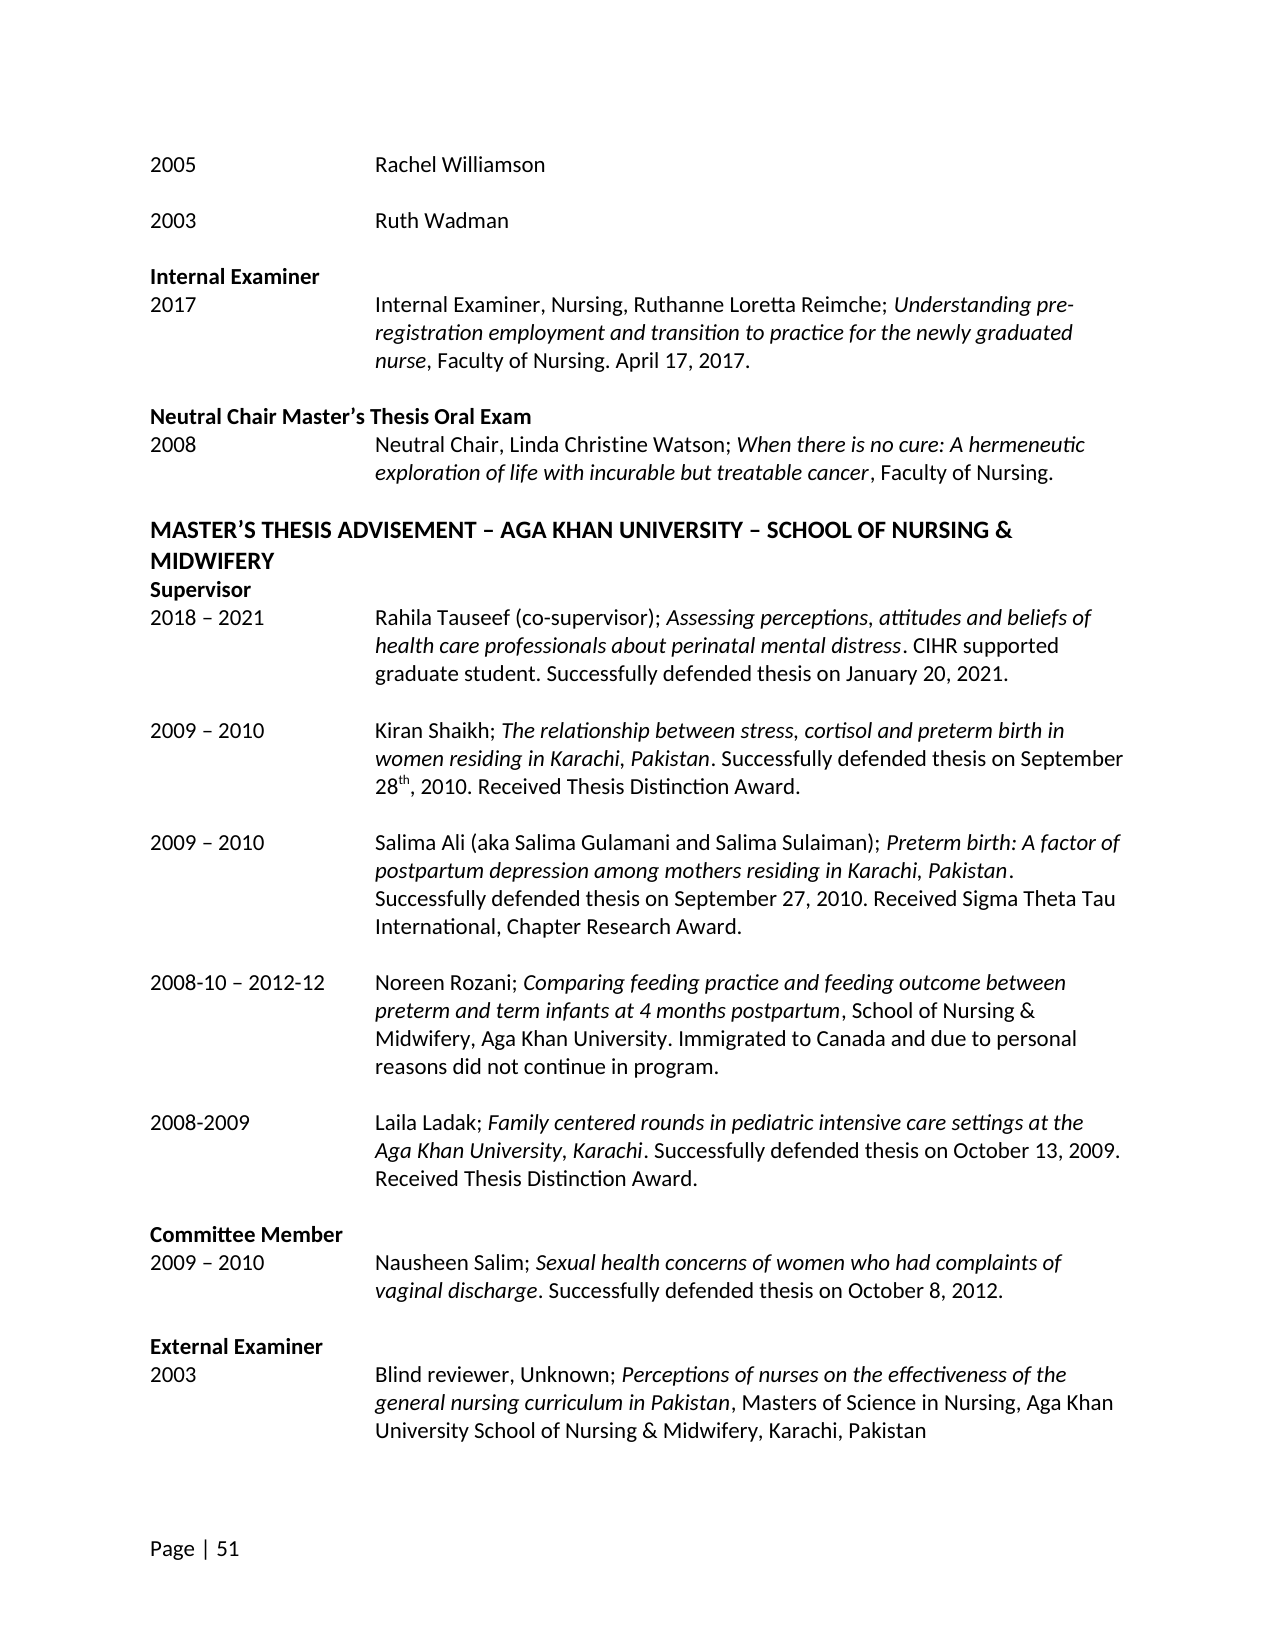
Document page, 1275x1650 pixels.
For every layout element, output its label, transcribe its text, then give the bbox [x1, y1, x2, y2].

text Supervisor [150, 575, 1125, 603]
text 2003 Blind reviewer, Unknown; Perceptions of nurses on the effectiveness of the general nursing curriculum in Pakistan, Masters of Science in Nursing, Aga Khan University School of Nursing & Midwifery, Karachi, Pakistan [150, 1360, 1125, 1444]
text 2008-10 – 2012-12 Noreen Rozani; Comparing feeding practice and feeding outcome between preterm and term infants at 4 months postpartum, School of Nursing & Midwifery, Aga Khan University. Immigrated to Canada and due to personal reasons did not continue in program. [150, 968, 1125, 1080]
text 2018 – 2021 Rahila Tauseef (co-supervisor); Assessing perceptions, attitudes and beliefs of health care professionals about perinatal mental distress. CIHR supported graduate student. Successfully defended thesis on January 20, 2021. [150, 603, 1125, 687]
text 2008 Neutral Chair, Linda Christine Watson; When there is no cure: A hermeneutic exploration of life with incurable but treatable cancer, Faculty of Nursing. [150, 430, 1125, 486]
text 2008-2009 Laila Ladak; Family centered rounds in pediatric intensive care settings at the Aga Khan University, Karachi. Successfully defended thesis on October 13, 2009. Received Thesis Distinction Award. [150, 1108, 1125, 1192]
text 2005 Rachel Williamson [150, 150, 1125, 178]
text 2017 Internal Examiner, Nursing, Ruthanne Loretta Reimche; Understanding pre-registration employment and transition to practice for the newly graduated nurse, Faculty of Nursing. April 17, 2017. [150, 290, 1125, 374]
text 2009 – 2010 Kiran Shaikh; The relationship between stress, cortisol and preterm birth in women residing in Karachi, Pakistan. Successfully defended thesis on September 28th, 2010. Received Thesis Distinction Award. [150, 716, 1125, 800]
text Committee Member [150, 1220, 1125, 1248]
text 2009 – 2010 Salima Ali (aka Salima Gulamani and Salima Sulaiman); Preterm birth: A factor of postpartum depression among mothers residing in Karachi, Pakistan. Successfully defended thesis on September 27, 2010. Received Sigma Theta Tau International, Chapter Research Award. [150, 828, 1125, 940]
text 2003 Ruth Wadman [150, 206, 1125, 234]
text MASTER’S THESIS ADVISEMENT – AGA KHAN UNIVERSITY – SCHOOL OF NURSING & MIDWIFERY [150, 514, 1125, 575]
text 2009 – 2010 Nausheen Salim; Sexual health concerns of women who had complaints of vaginal discharge. Successfully defended thesis on October 8, 2012. [150, 1248, 1125, 1304]
text External Examiner [150, 1332, 1125, 1360]
text Internal Examiner [150, 262, 1125, 290]
text Neutral Chair Master’s Thesis Oral Exam [150, 402, 1125, 430]
